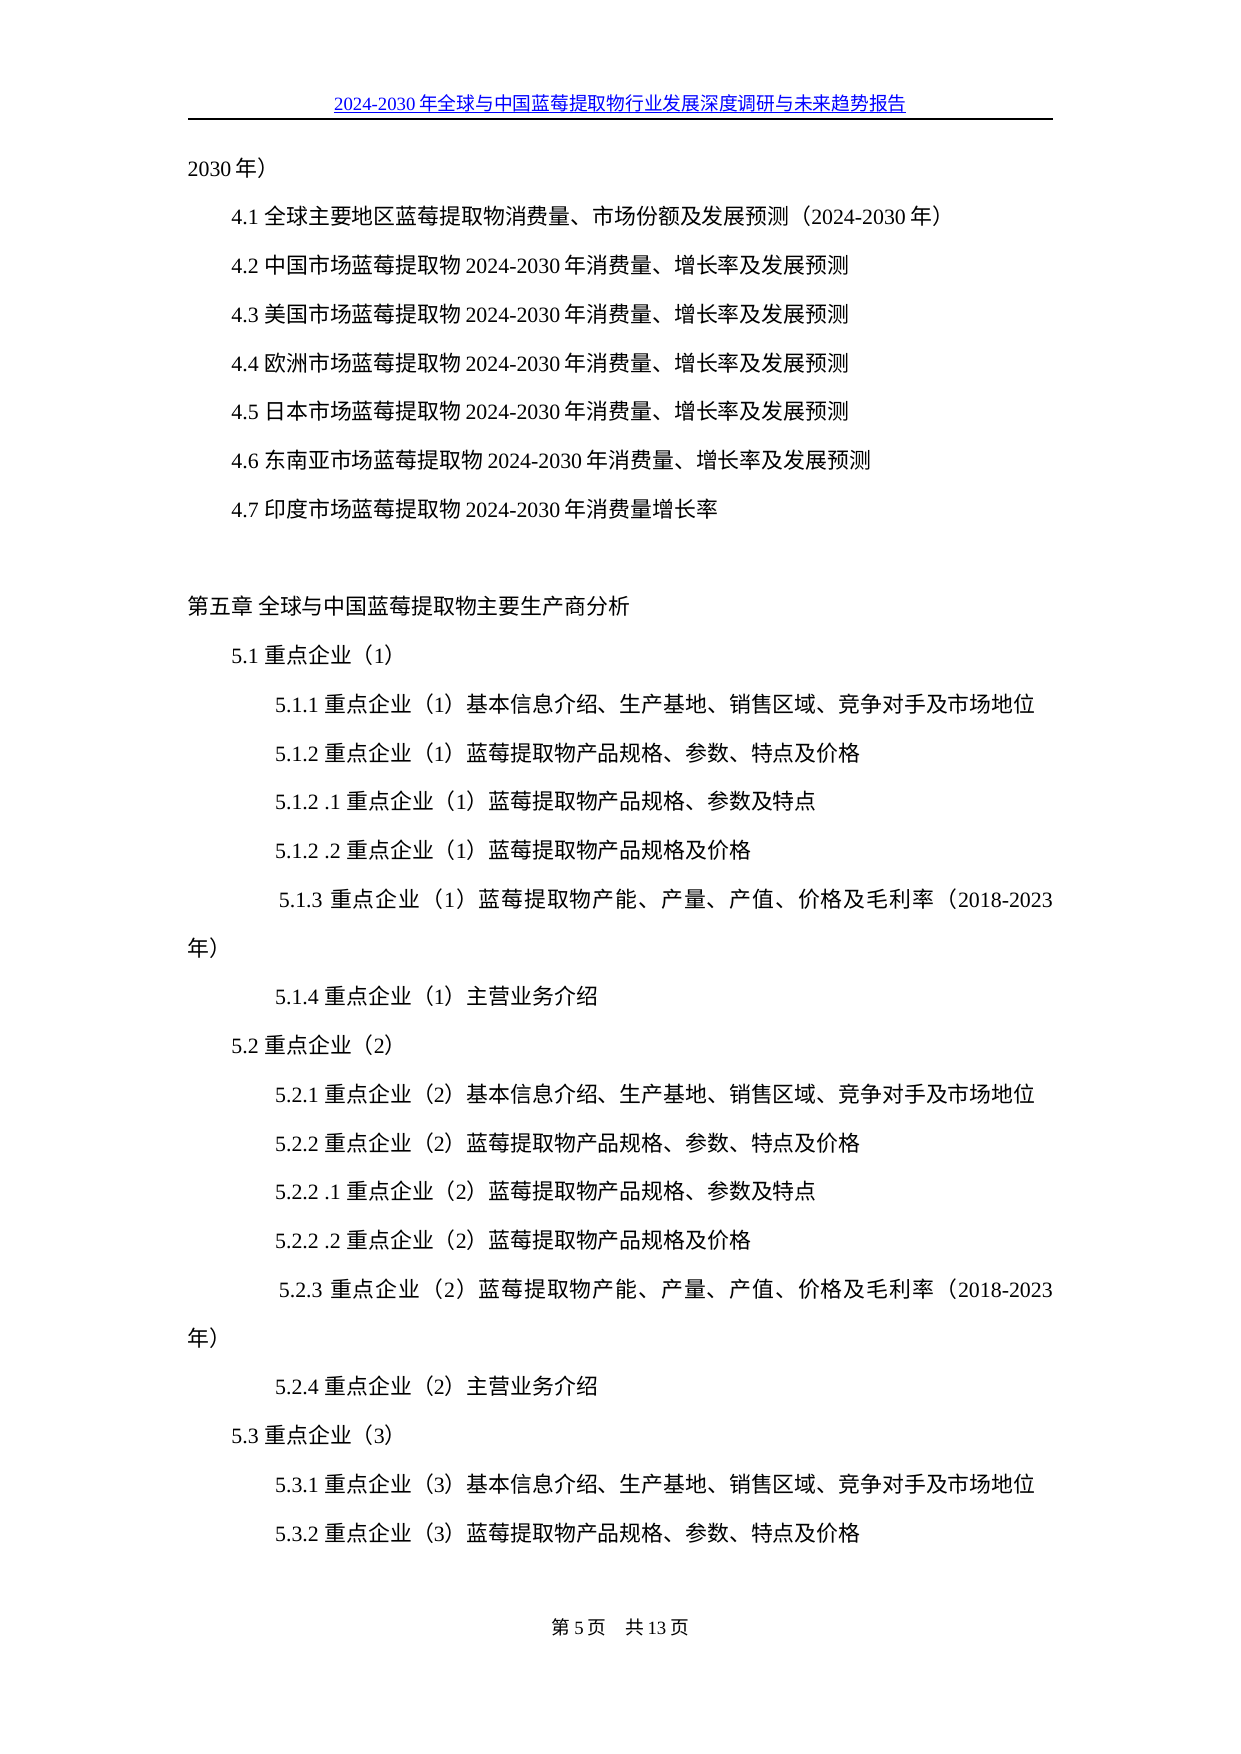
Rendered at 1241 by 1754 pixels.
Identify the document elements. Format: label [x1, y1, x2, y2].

text [187, 150, 1053, 1548]
